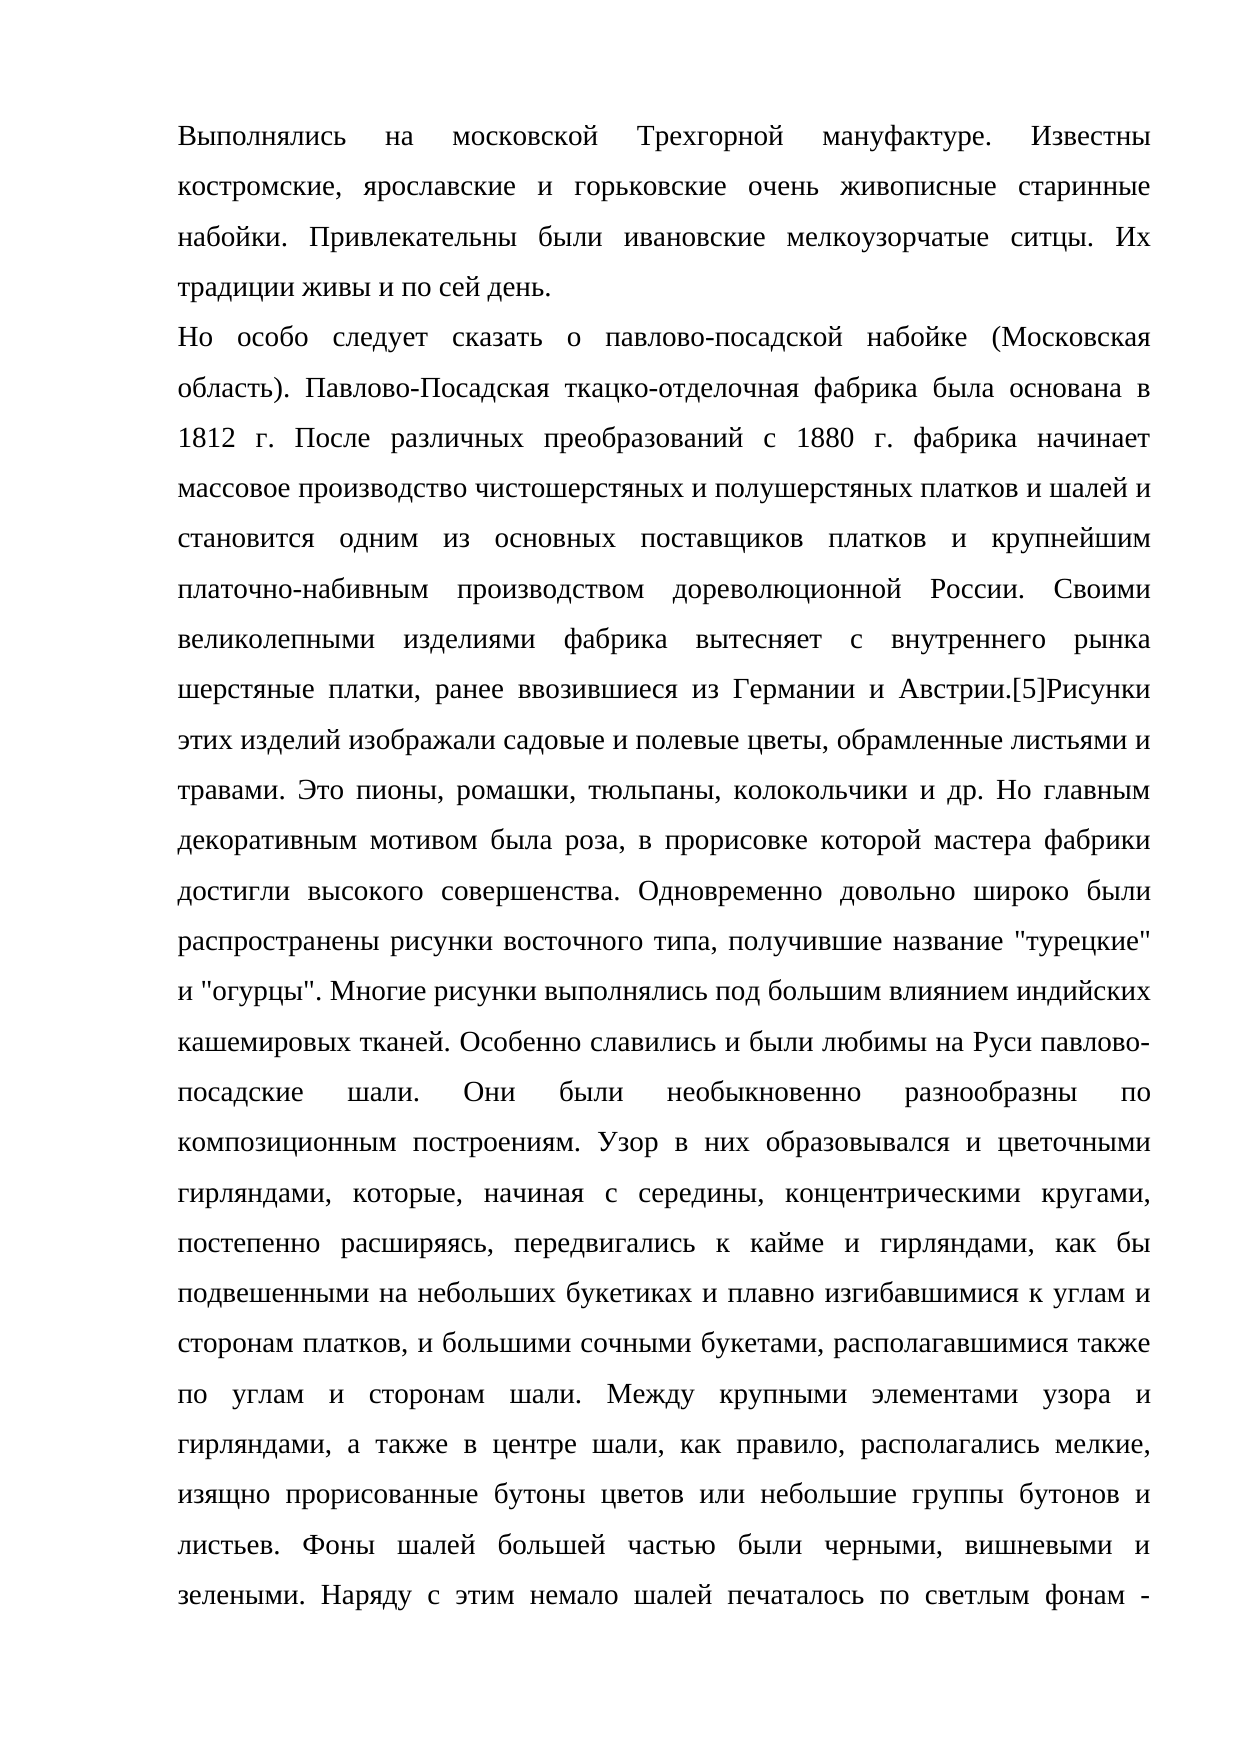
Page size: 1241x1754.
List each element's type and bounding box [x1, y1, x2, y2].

text [177, 319, 1152, 1611]
text [177, 118, 1152, 303]
